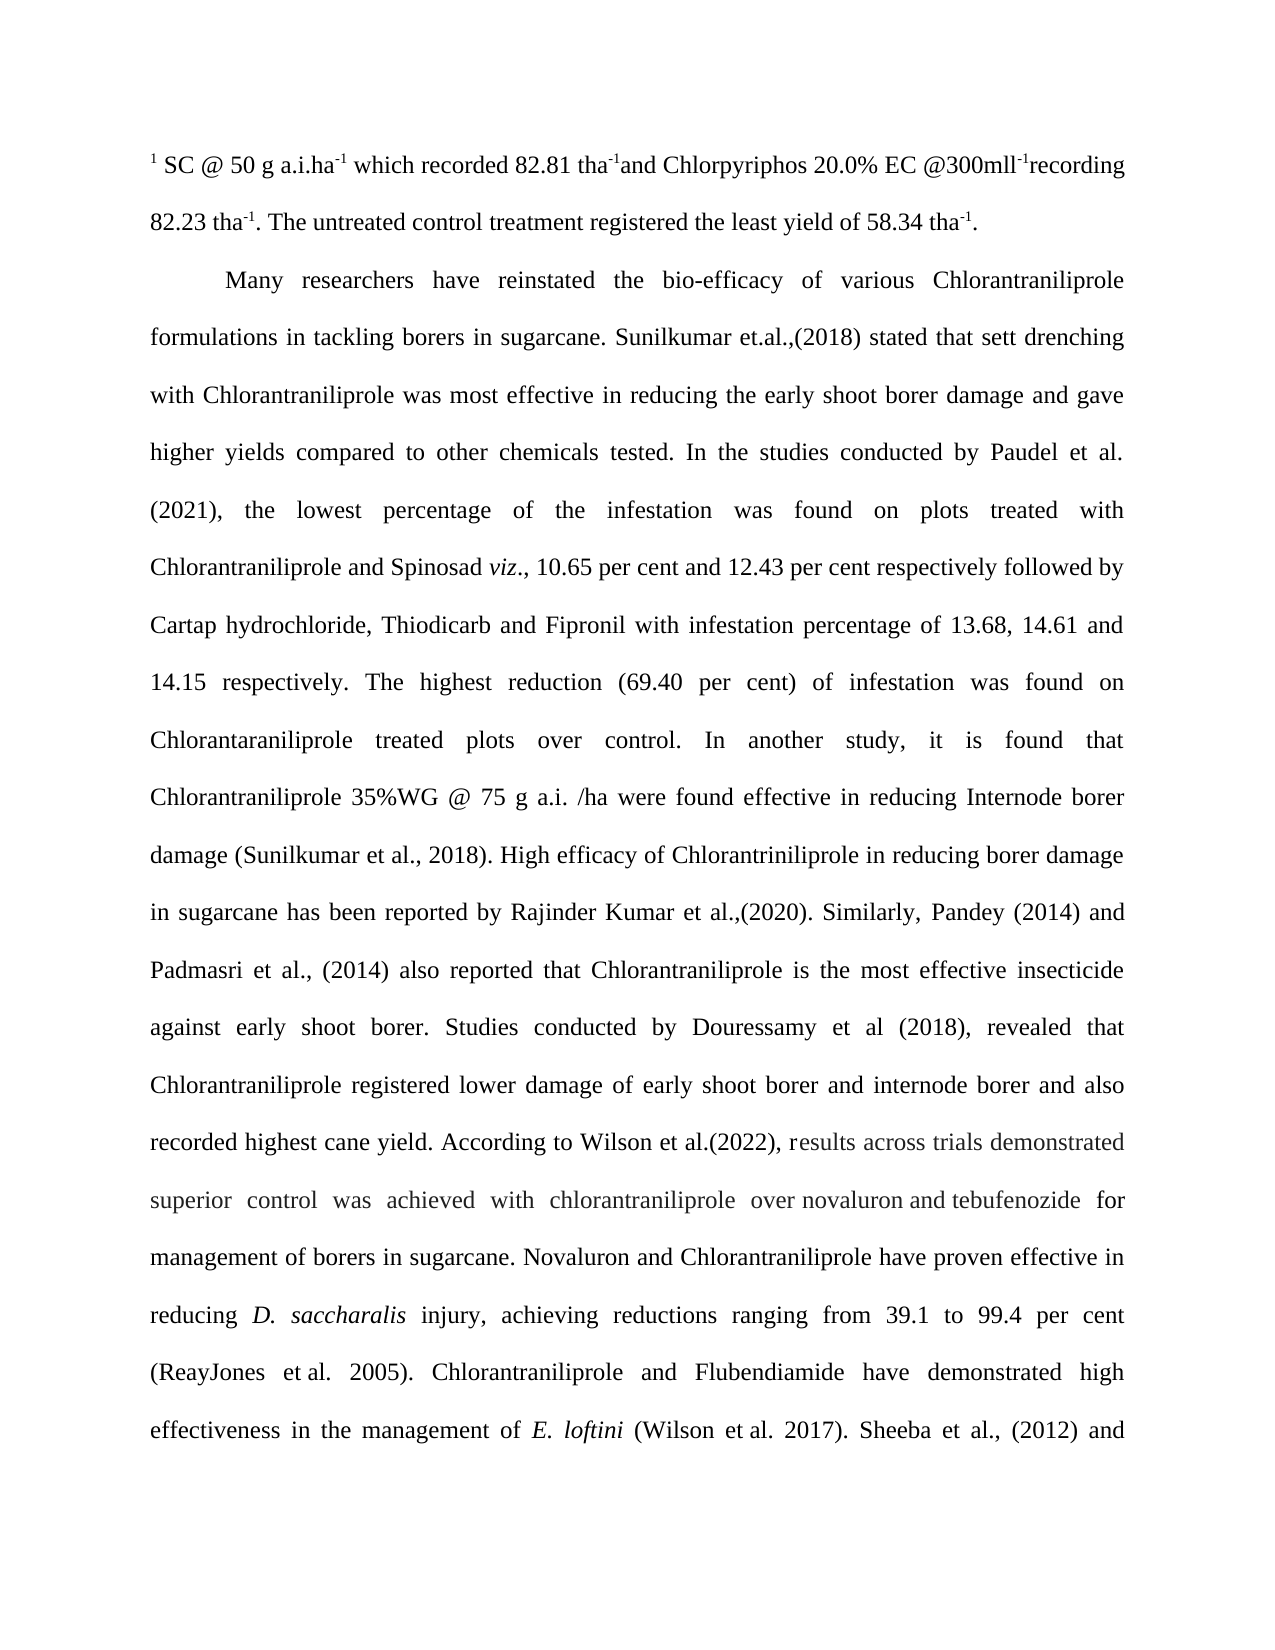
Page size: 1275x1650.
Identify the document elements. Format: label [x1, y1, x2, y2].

text [150, 265, 1125, 1444]
text [150, 150, 1125, 236]
